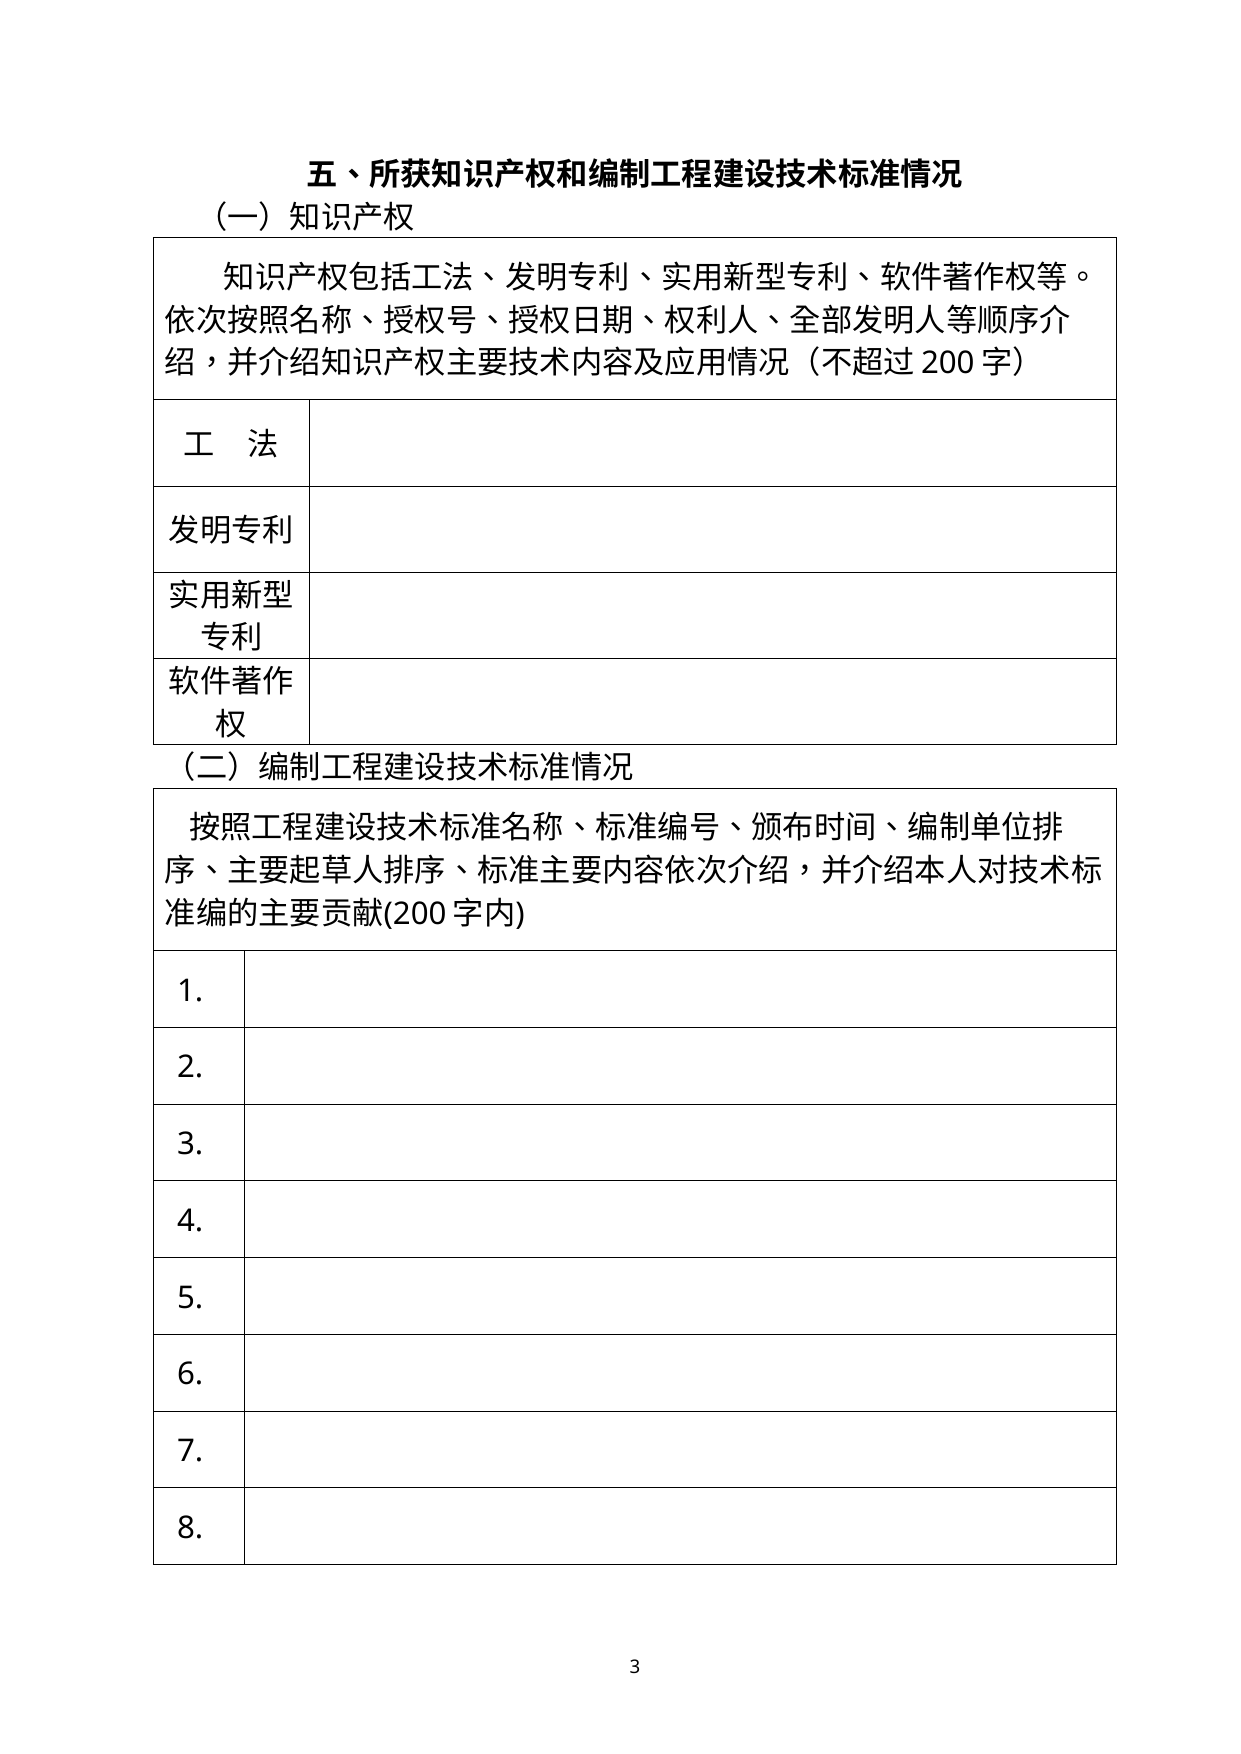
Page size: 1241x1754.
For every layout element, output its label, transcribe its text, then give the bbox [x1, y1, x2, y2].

table_cell 实用新型专利 [154, 573, 309, 658]
table_cell [245, 951, 1116, 1027]
table_cell 发明专利 [154, 487, 309, 572]
table_header 知识产权包括工法、发明专利、实用新型专利、软件著作权等。依次按照名称、授权号、授权日期、权利人、全部发明人等顺序介绍，并介绍知识产权主要技术内容及应用情况（不超过200字） [154, 238, 1116, 399]
table_cell [245, 1028, 1116, 1103]
table_cell [154, 1335, 244, 1411]
table_cell [154, 1258, 244, 1334]
table_cell [310, 487, 1116, 572]
table_cell [154, 1488, 244, 1564]
table_cell [245, 1412, 1116, 1487]
table_cell 软件著作权 [154, 659, 309, 744]
text （二）编制工程建设技术标准情况 [164, 745, 1105, 788]
table_cell [154, 951, 244, 1027]
table_cell [245, 1105, 1116, 1180]
table_cell 工 法 [154, 400, 309, 486]
text 五、所获知识产权和编制工程建设技术标准情况 [164, 152, 1105, 195]
table_cell [310, 400, 1116, 486]
table_cell [154, 1028, 244, 1103]
table_cell [310, 573, 1116, 658]
table_header 按照工程建设技术标准名称、标准编号、颁布时间、编制单位排序、主要起草人排序、标准主要内容依次介绍，并介绍本人对技术标准编的主要贡献(200字内) [154, 789, 1116, 950]
table_cell [245, 1335, 1116, 1411]
table_cell [154, 1181, 244, 1257]
text （一）知识产权 [164, 195, 1105, 237]
table_cell [310, 659, 1116, 744]
table_cell [245, 1181, 1116, 1257]
table_cell [245, 1258, 1116, 1334]
table_cell [154, 1105, 244, 1180]
table_cell [245, 1488, 1116, 1564]
table_cell [154, 1412, 244, 1487]
